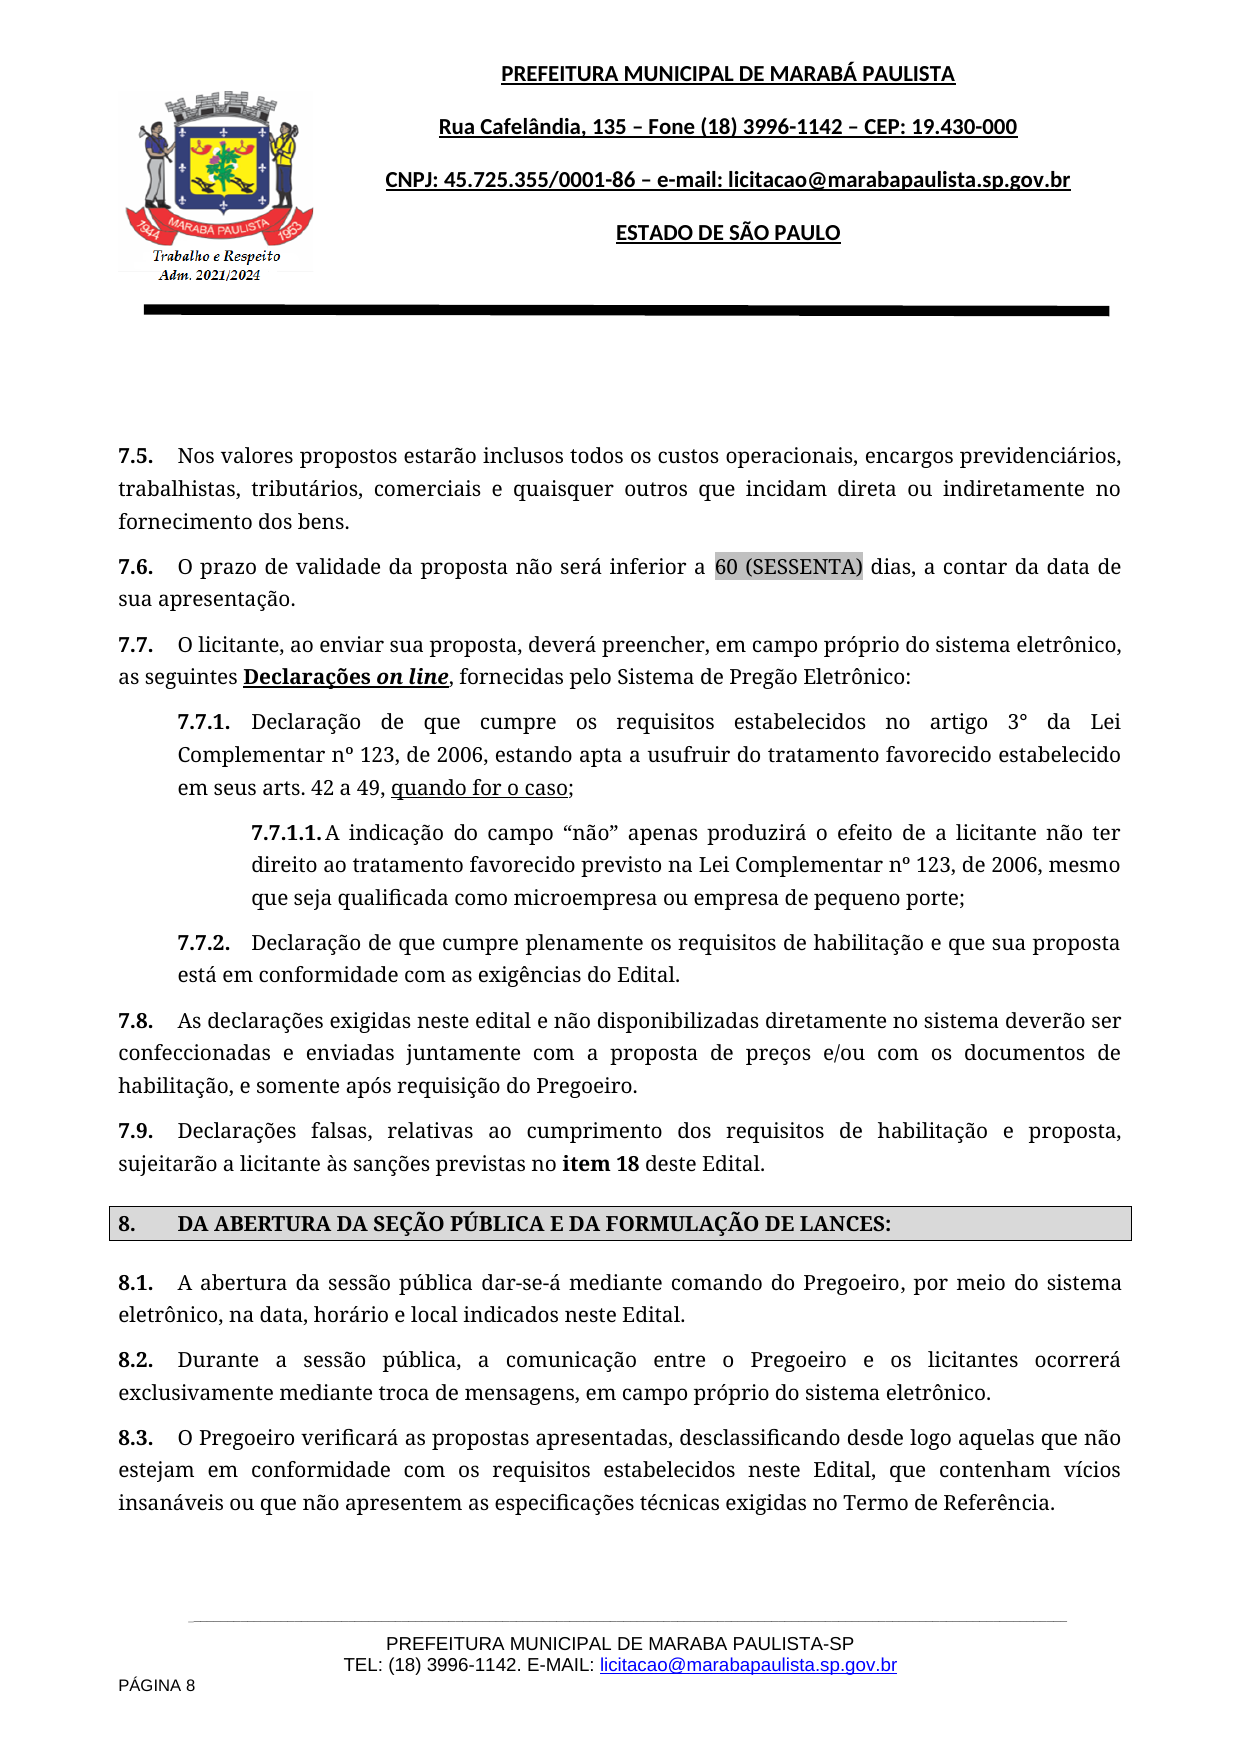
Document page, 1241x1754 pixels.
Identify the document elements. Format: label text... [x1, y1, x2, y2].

list DA ABERTURA DA SEÇÃO PÚBLICA E DA FORMULAÇÃO DE LANCES: [110, 1207, 1131, 1240]
list O licitante, ao enviar sua proposta, deverá preencher, em campo próprio do sistema eletrônico, as seguintes Declarações on line, fornecidas pelo Sistema de Pregão Eletrônico: [118, 630, 1122, 691]
list O Pregoeiro verificará as propostas apresentadas, desclassificando desde logo aquelas que não estejam em conformidade com os requisitos estabelecidos neste Edital, que contenham vícios insanáveis ou que não apresentem as especificações técnicas exigidas no Termo de Referência. [118, 1423, 1122, 1517]
list O prazo de validade da proposta não será inferior a 60 (SESSENTA) dias, a contar da data de sua apresentação. [118, 552, 1122, 613]
list Declaração de que cumpre os requisitos estabelecidos no artigo 3° da Lei Complementar nº 123, de 2006, estando apta a usufruir do tratamento favorecido estabelecido em seus arts. 42 a 49, quando for o caso; [177, 707, 1122, 801]
picture [118, 91, 314, 287]
list As declarações exigidas neste edital e não disponibilizadas diretamente no sistema deverão ser confeccionadas e enviadas juntamente com a proposta de preços e/ou com os documentos de habilitação, e somente após requisição do Pregoeiro. [118, 1006, 1122, 1099]
list Durante a sessão pública, a comunicação entre o Pregoeiro e os licitantes ocorrerá exclusivamente mediante troca de mensagens, em campo próprio do sistema eletrônico. [118, 1345, 1122, 1406]
list A indicação do campo “não” apenas produzirá o efeito de a licitante não ter direito ao tratamento favorecido previsto na Lei Complementar nº 123, de 2006, mesmo que seja qualificada como microempresa ou empresa de pequeno porte; [251, 818, 1122, 911]
list Declarações falsas, relativas ao cumprimento dos requisitos de habilitação e proposta, sujeitarão a licitante às sanções previstas no item 18 deste Edital. [118, 1116, 1122, 1177]
list Declaração de que cumpre plenamente os requisitos de habilitação e que sua proposta está em conformidade com as exigências do Edital. [177, 928, 1122, 989]
list A abertura da sessão pública dar-se-á mediante comando do Pregoeiro, por meio do sistema eletrônico, na data, horário e local indicados neste Edital. [118, 1268, 1122, 1329]
list Nos valores propostos estarão inclusos todos os custos operacionais, encargos previdenciários, trabalhistas, tributários, comerciais e quaisquer outros que incidam direta ou indiretamente no fornecimento dos bens. [118, 442, 1122, 535]
